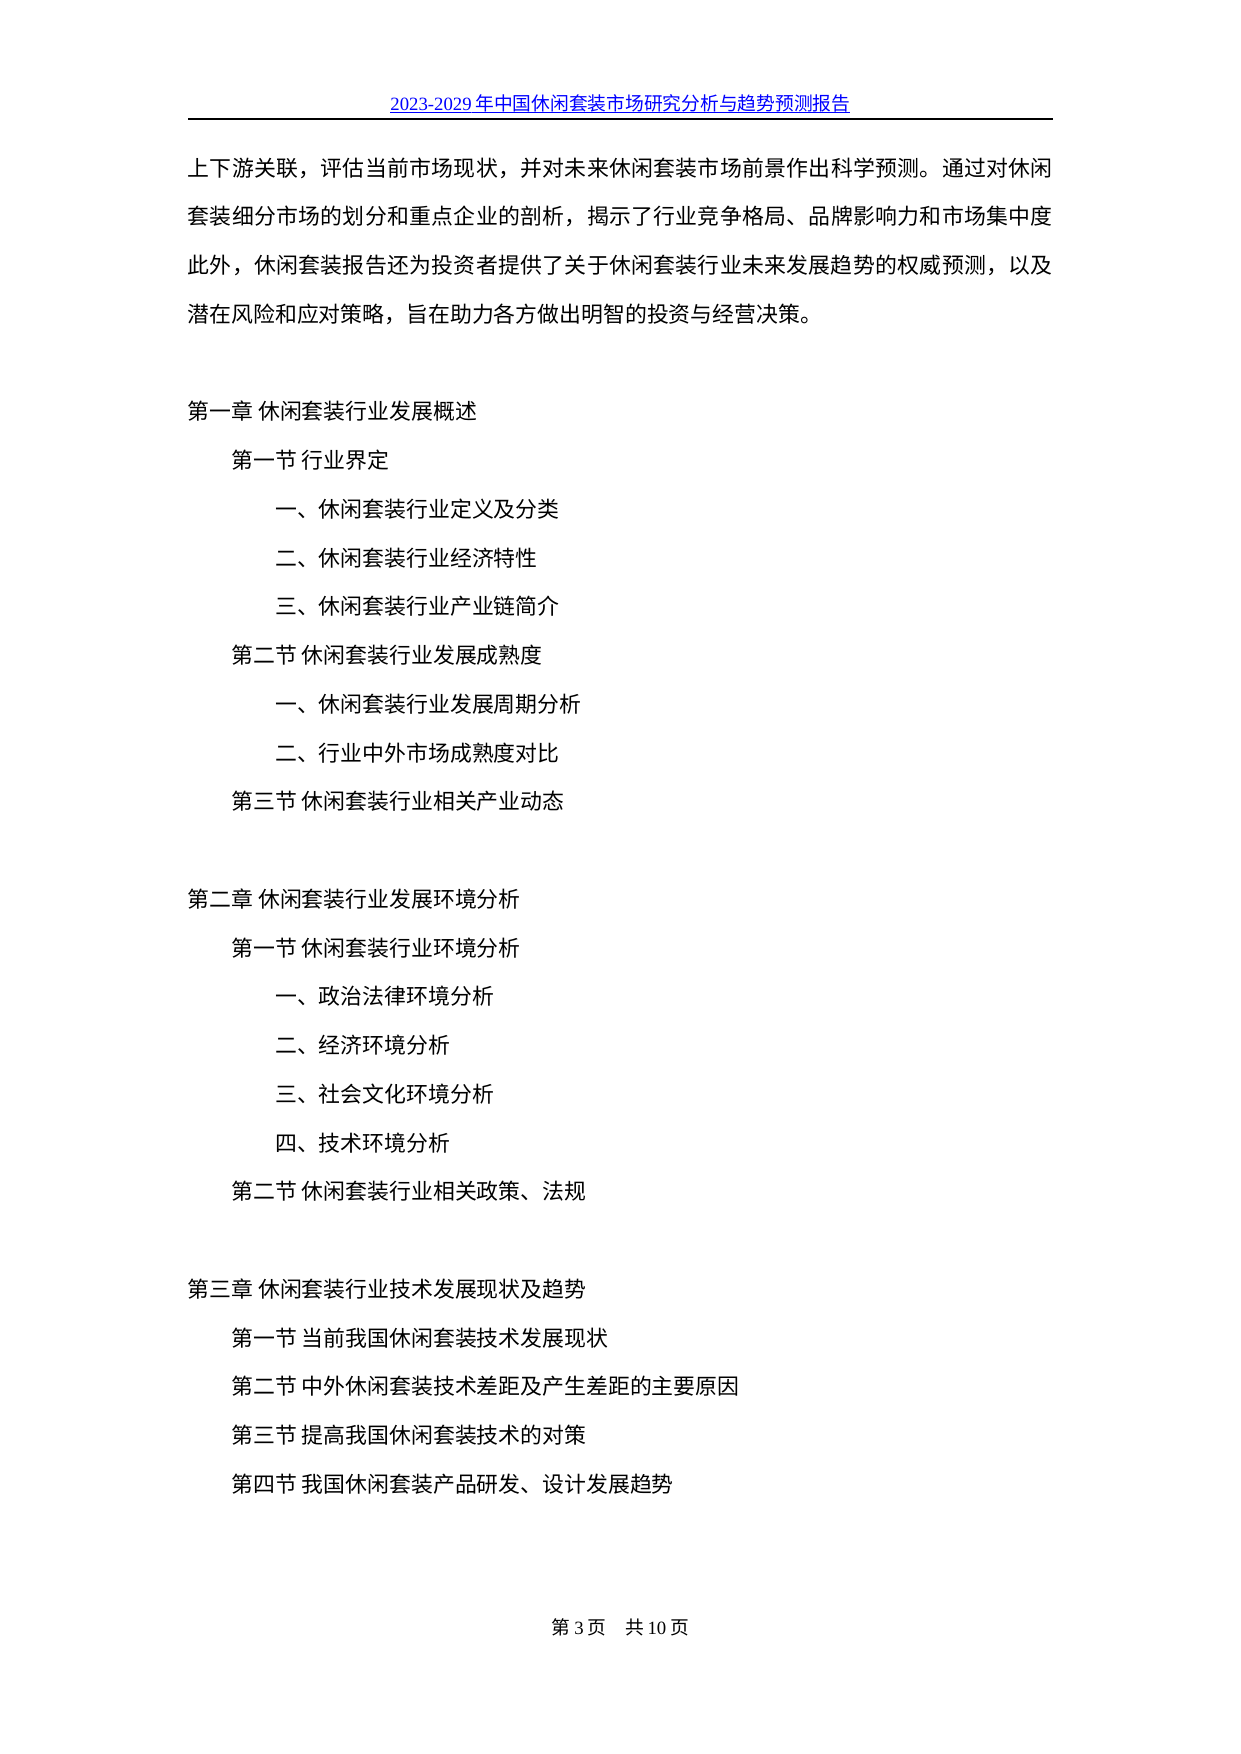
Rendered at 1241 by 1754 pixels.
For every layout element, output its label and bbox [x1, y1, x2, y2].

text [187, 150, 1053, 1499]
